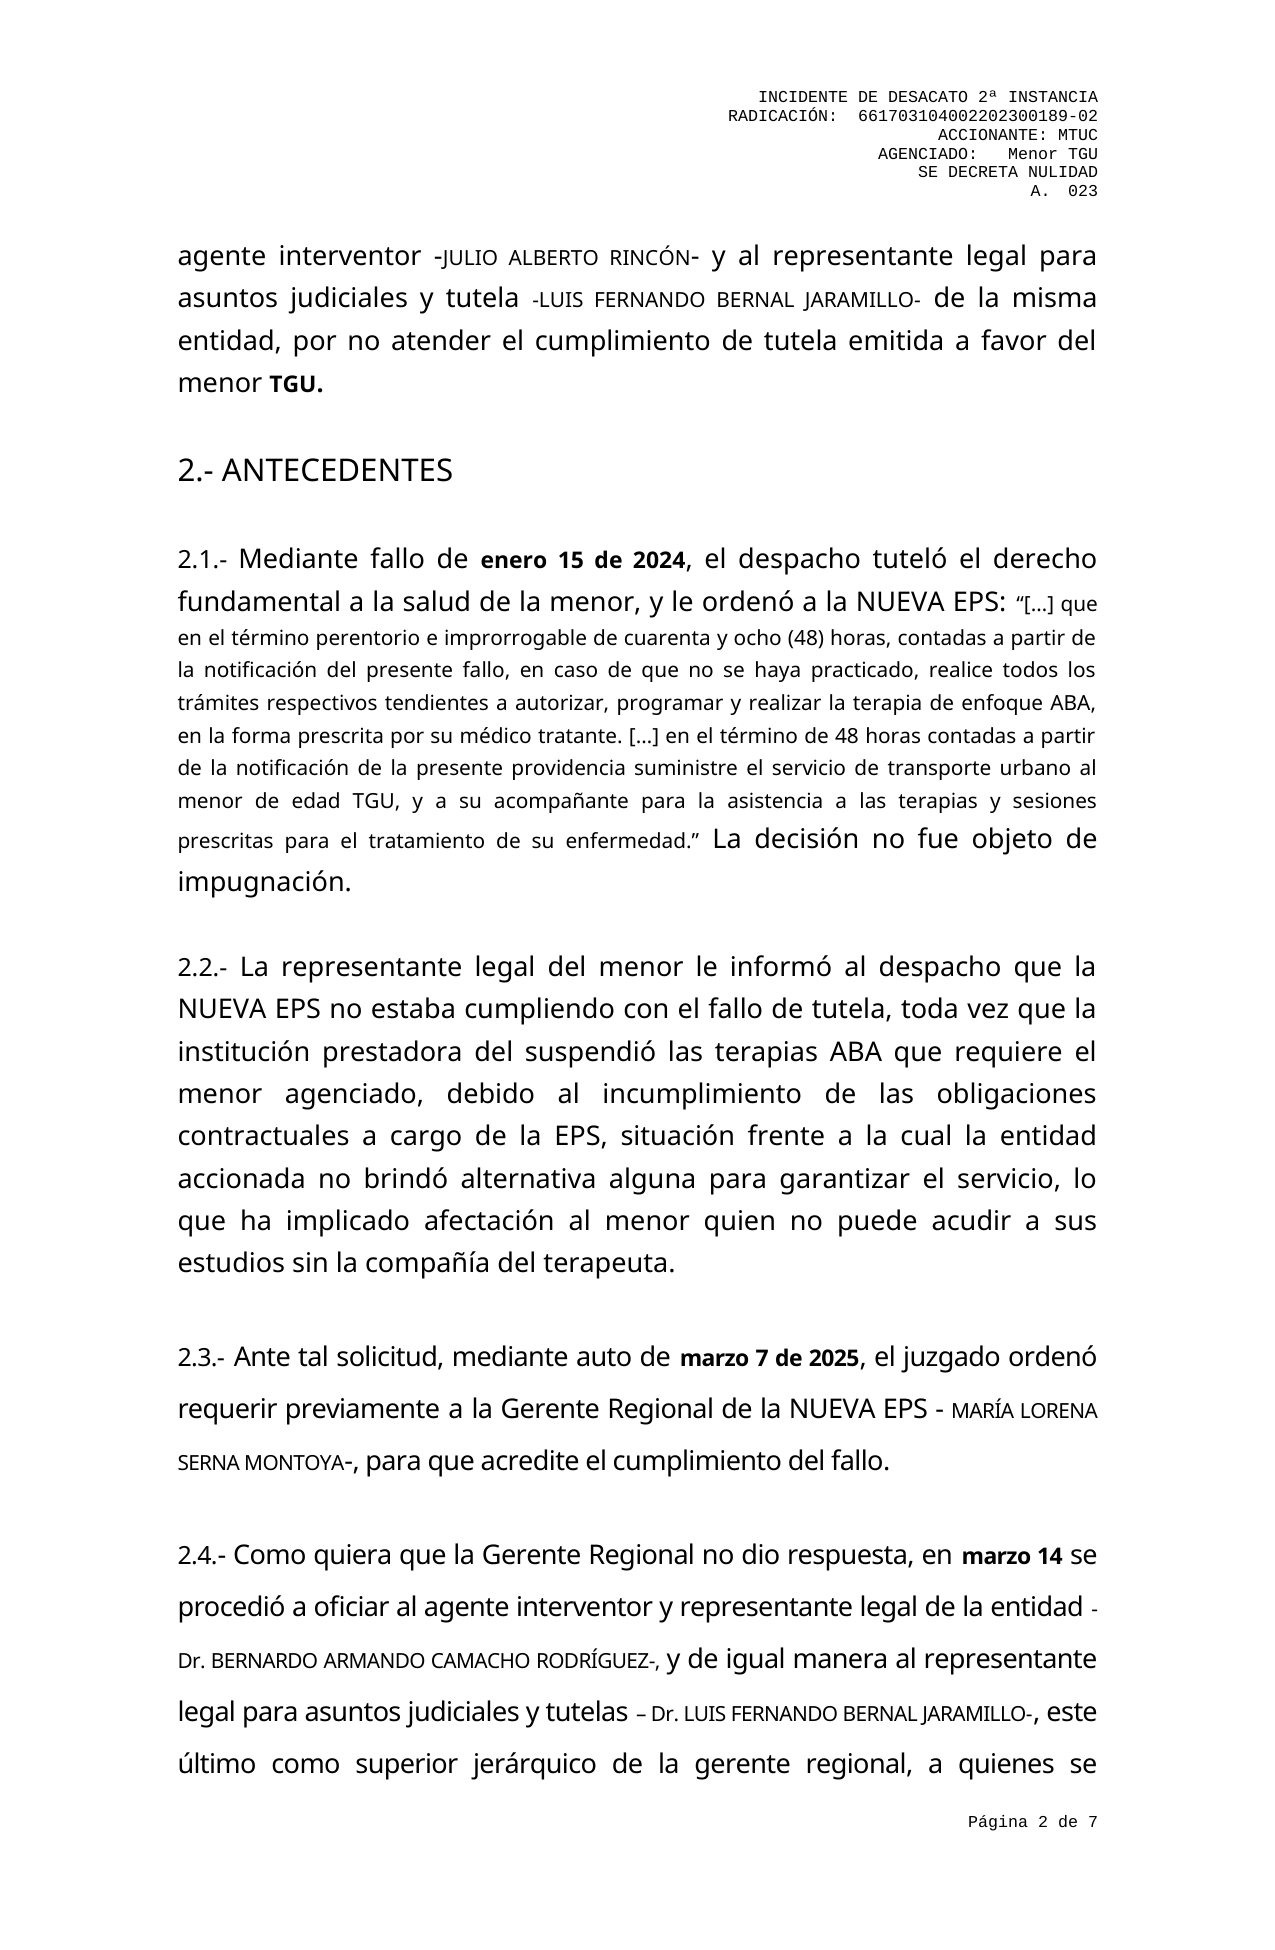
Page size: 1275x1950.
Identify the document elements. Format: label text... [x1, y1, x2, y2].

text 2.- ANTECEDENTES [177, 448, 1098, 491]
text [177, 236, 1098, 400]
text 2.3.- Ante tal solicitud, mediante auto de marzo 7 de 2025, el juzgado ordenó requerir previamente a la Gerente Regional de la NUEVA EPS - MARÍA LORENA SERNA MONTOYA-, para que acredite el cumplimiento del fallo. [177, 1329, 1098, 1478]
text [177, 1527, 1098, 1781]
text 2.2.- La representante legal del menor le informó al despacho que la NUEVA EPS no estaba cumpliendo con el fallo de tutela, toda vez que la institución prestadora del suspendió las terapias ABA que requiere el menor agenciado, debido al incumplimiento de las obligaciones contractuales a cargo de la EPS, situación frente a la cual la entidad accionada no brindó alternativa alguna para garantizar el servicio, lo que ha implicado afectación al menor quien no puede acudir a sus estudios sin la compañía del terapeuta. [177, 947, 1098, 1281]
text 2.1.- Mediante fallo de enero 15 de 2024, el despacho tuteló el derecho fundamental a la salud de la menor, y le ordenó a la NUEVA EPS: “[…] que en el término perentorio e improrrogable de cuarenta y ocho (48) horas, contadas a partir de la notificación del presente fallo, en caso de que no se haya practicado, realice todos los trámites respectivos tendientes a autorizar, programar y realizar la terapia de enfoque ABA, en la forma prescrita por su médico tratante. […] en el término de 48 horas contadas a partir de la notificación de la presente providencia suministre el servicio de transporte urbano al menor de edad TGU, y a su acompañante para la asistencia a las terapias y sesiones prescritas para el tratamiento de su enfermedad.” La decisión no fue objeto de impugnación. [177, 539, 1098, 899]
